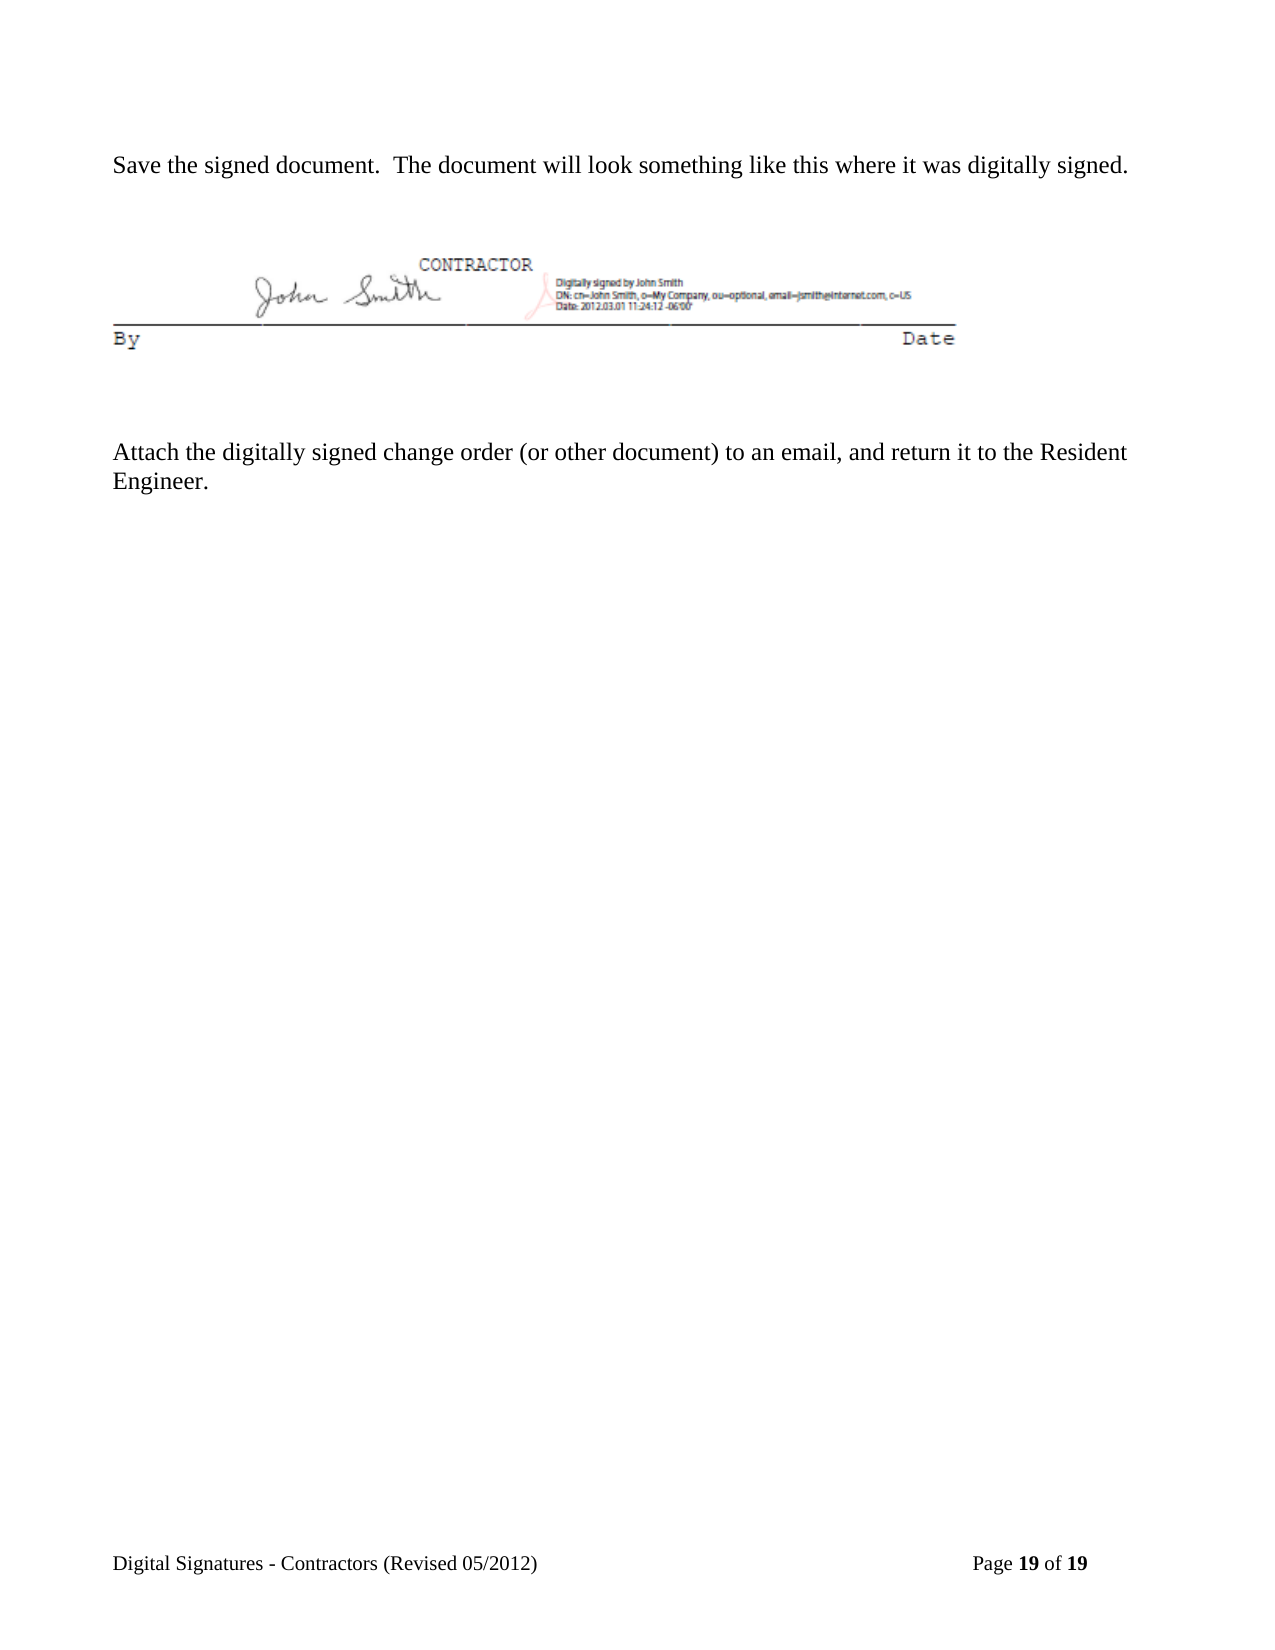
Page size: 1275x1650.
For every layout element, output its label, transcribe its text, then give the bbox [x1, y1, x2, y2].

picture [112, 257, 971, 359]
text Attach the digitally signed change order (or other document) to an email, and return it to the Resident Engineer. [112, 437, 1162, 495]
text Save the signed document. The document will look something like this where it was digitally signed. [112, 150, 1162, 179]
